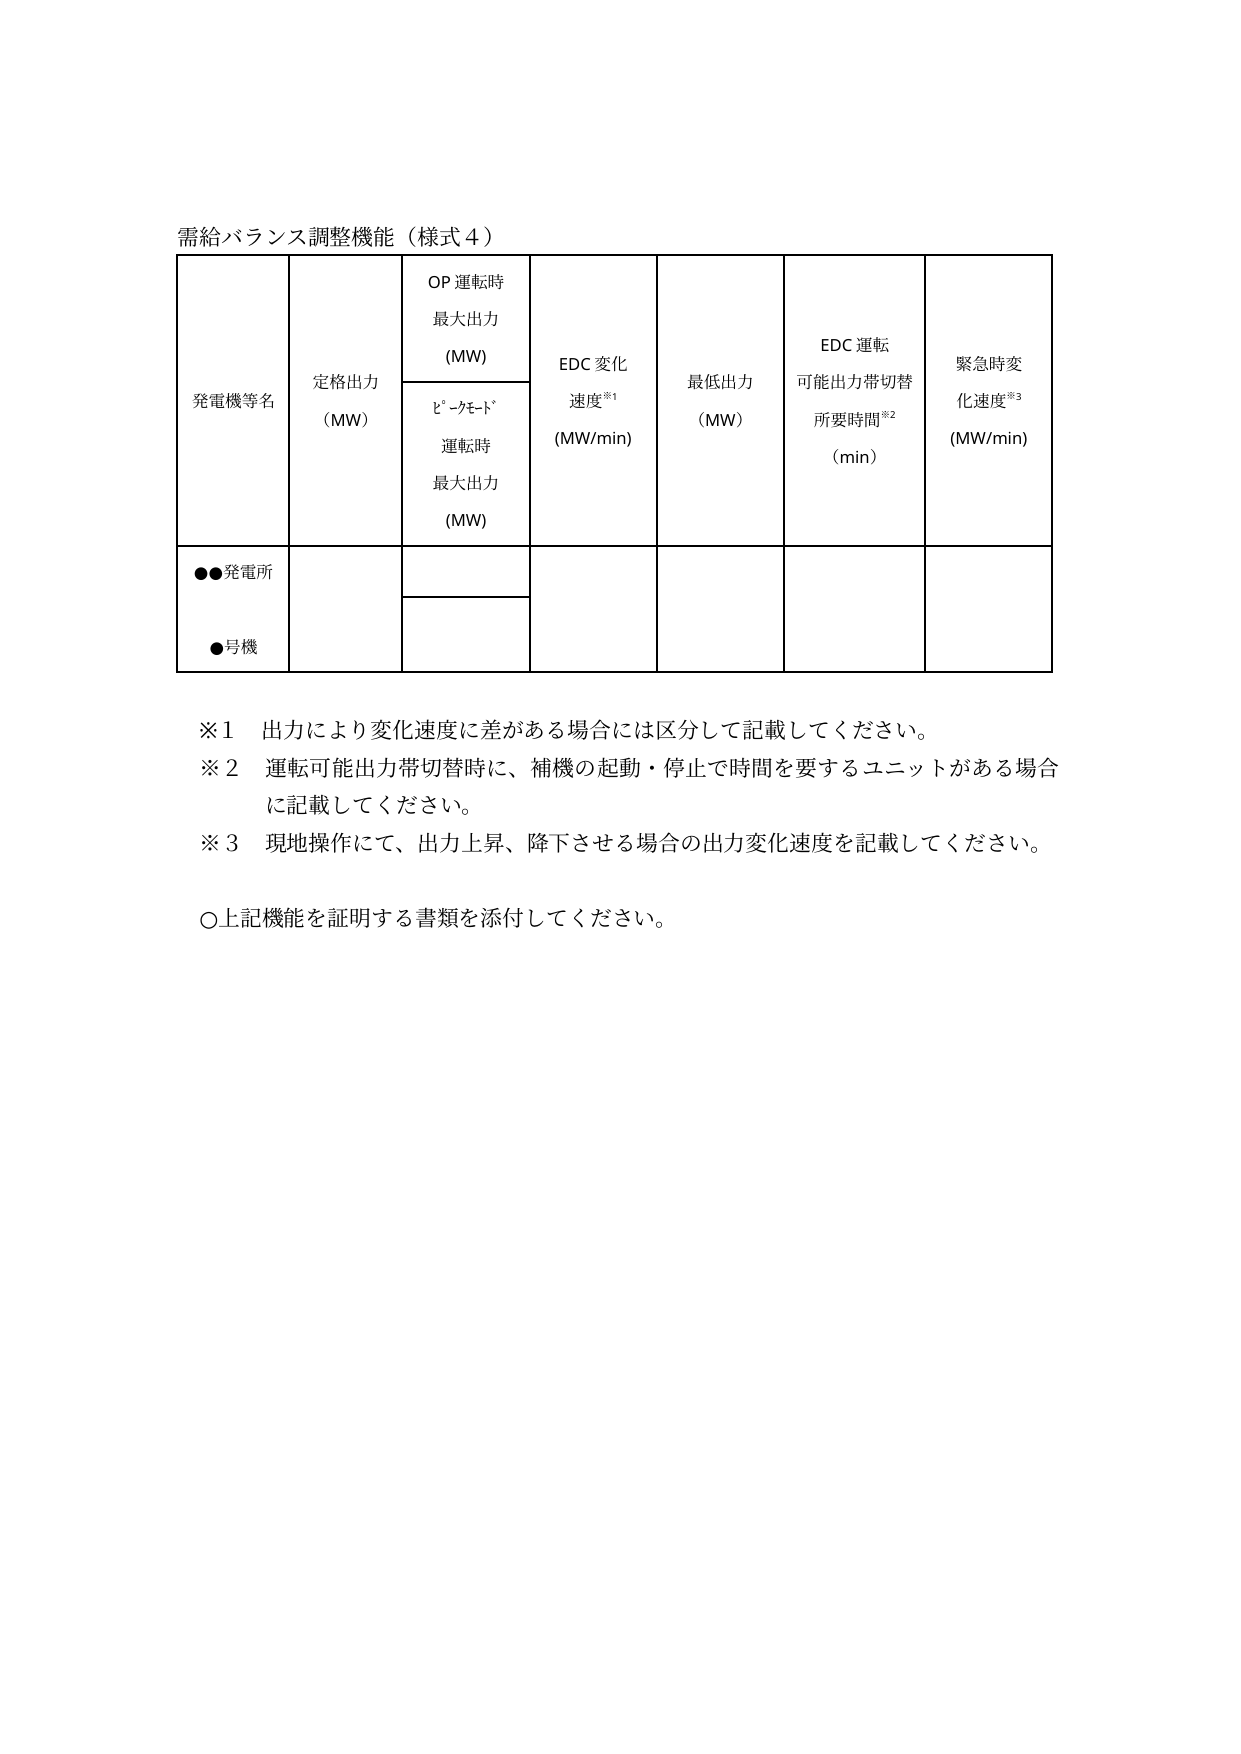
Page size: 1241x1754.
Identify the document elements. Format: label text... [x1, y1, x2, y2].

text ○上記機能を証明する書類を添付してください。 [177, 898, 1063, 936]
table_cell [290, 547, 401, 671]
text ※２ 運転可能出力帯切替時に、補機の起動・停止で時間を要するユニットがある場合に記載してください。 [177, 748, 1063, 823]
table_cell [403, 598, 529, 671]
table_cell ●●発電所 ●号機 [178, 547, 288, 671]
table_header 定格出力 （MW） [290, 256, 401, 545]
text ※１ 出力により変化速度に差がある場合には区分して記載してください。 [177, 711, 1063, 748]
table_header OP運転時 最大出力 (MW) [403, 256, 529, 381]
table_cell [785, 547, 924, 671]
table_header 緊急時変 化速度※3 (MW/min) [926, 256, 1051, 545]
table_header EDC変化 速度※1 (MW/min) [531, 256, 656, 545]
table_header 発電機等名 [178, 256, 288, 545]
table_header 最低出力 （MW） [658, 256, 783, 545]
table_header EDC運転 可能出力帯切替所要時間※2 （min） [785, 256, 924, 545]
table_cell ﾋﾟｰｸﾓｰﾄﾞ 運転時 最大出力 (MW) [403, 383, 529, 545]
text 需給バランス調整機能（様式４） [177, 217, 1063, 254]
text ※３ 現地操作にて、出力上昇、降下させる場合の出力変化速度を記載してください。 [177, 823, 1063, 861]
table_cell [403, 547, 529, 596]
table_cell [531, 547, 656, 671]
table_cell [926, 547, 1051, 671]
table_cell [658, 547, 783, 671]
